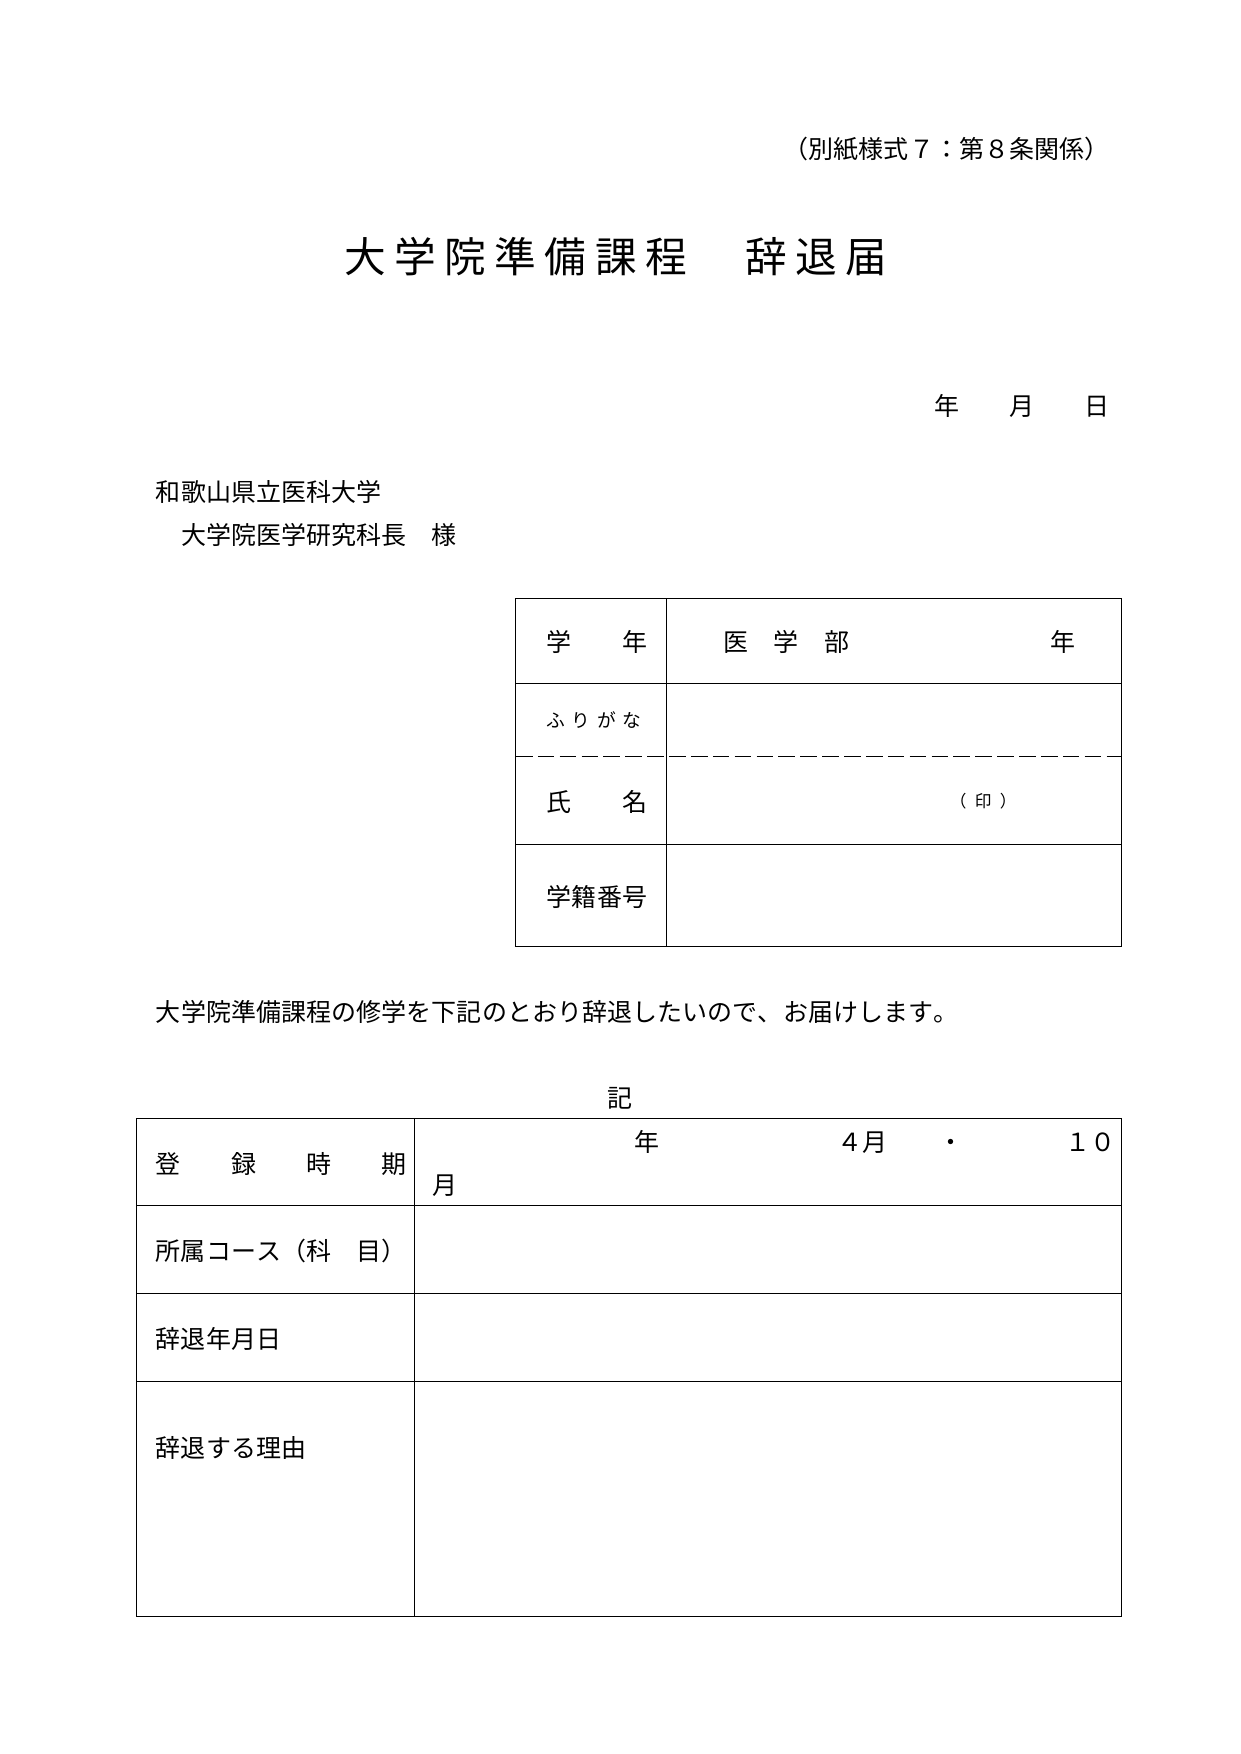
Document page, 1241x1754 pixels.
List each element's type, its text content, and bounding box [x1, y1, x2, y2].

table_cell 辞退年月日 [137, 1294, 414, 1381]
table_cell 所属コース（科 目） [137, 1206, 414, 1292]
table_cell [667, 845, 1121, 946]
table_cell 学籍番号 [516, 845, 666, 946]
table_cell [667, 684, 1121, 756]
table_header 年 ４月 ・ １０月 [415, 1119, 1121, 1205]
table_cell ふりがな [516, 684, 666, 756]
text 大学院準備課程 辞退届 [131, 212, 1109, 298]
text 年 月 日 [131, 383, 1109, 426]
table_cell （印） [667, 756, 1121, 844]
text 和歌山県立医科大学 [131, 469, 1109, 512]
text 大学院医学研究科長 様 [131, 512, 1109, 555]
table_cell [415, 1382, 1121, 1616]
text 大学院準備課程の修学を下記のとおり辞退したいので、お届けします。 [131, 989, 1109, 1032]
table_cell [415, 1294, 1121, 1381]
text （別紙様式７：第８条関係） [131, 126, 1109, 169]
table_cell 氏 名 [516, 756, 666, 844]
table_header 学 年 [516, 599, 666, 683]
table_cell 辞退する理由 [137, 1382, 414, 1616]
table_cell [415, 1206, 1121, 1292]
table_header 登 録 時 期 [137, 1119, 414, 1205]
text 記 [131, 1075, 1109, 1118]
table_header 医 学 部 年 [667, 599, 1121, 683]
